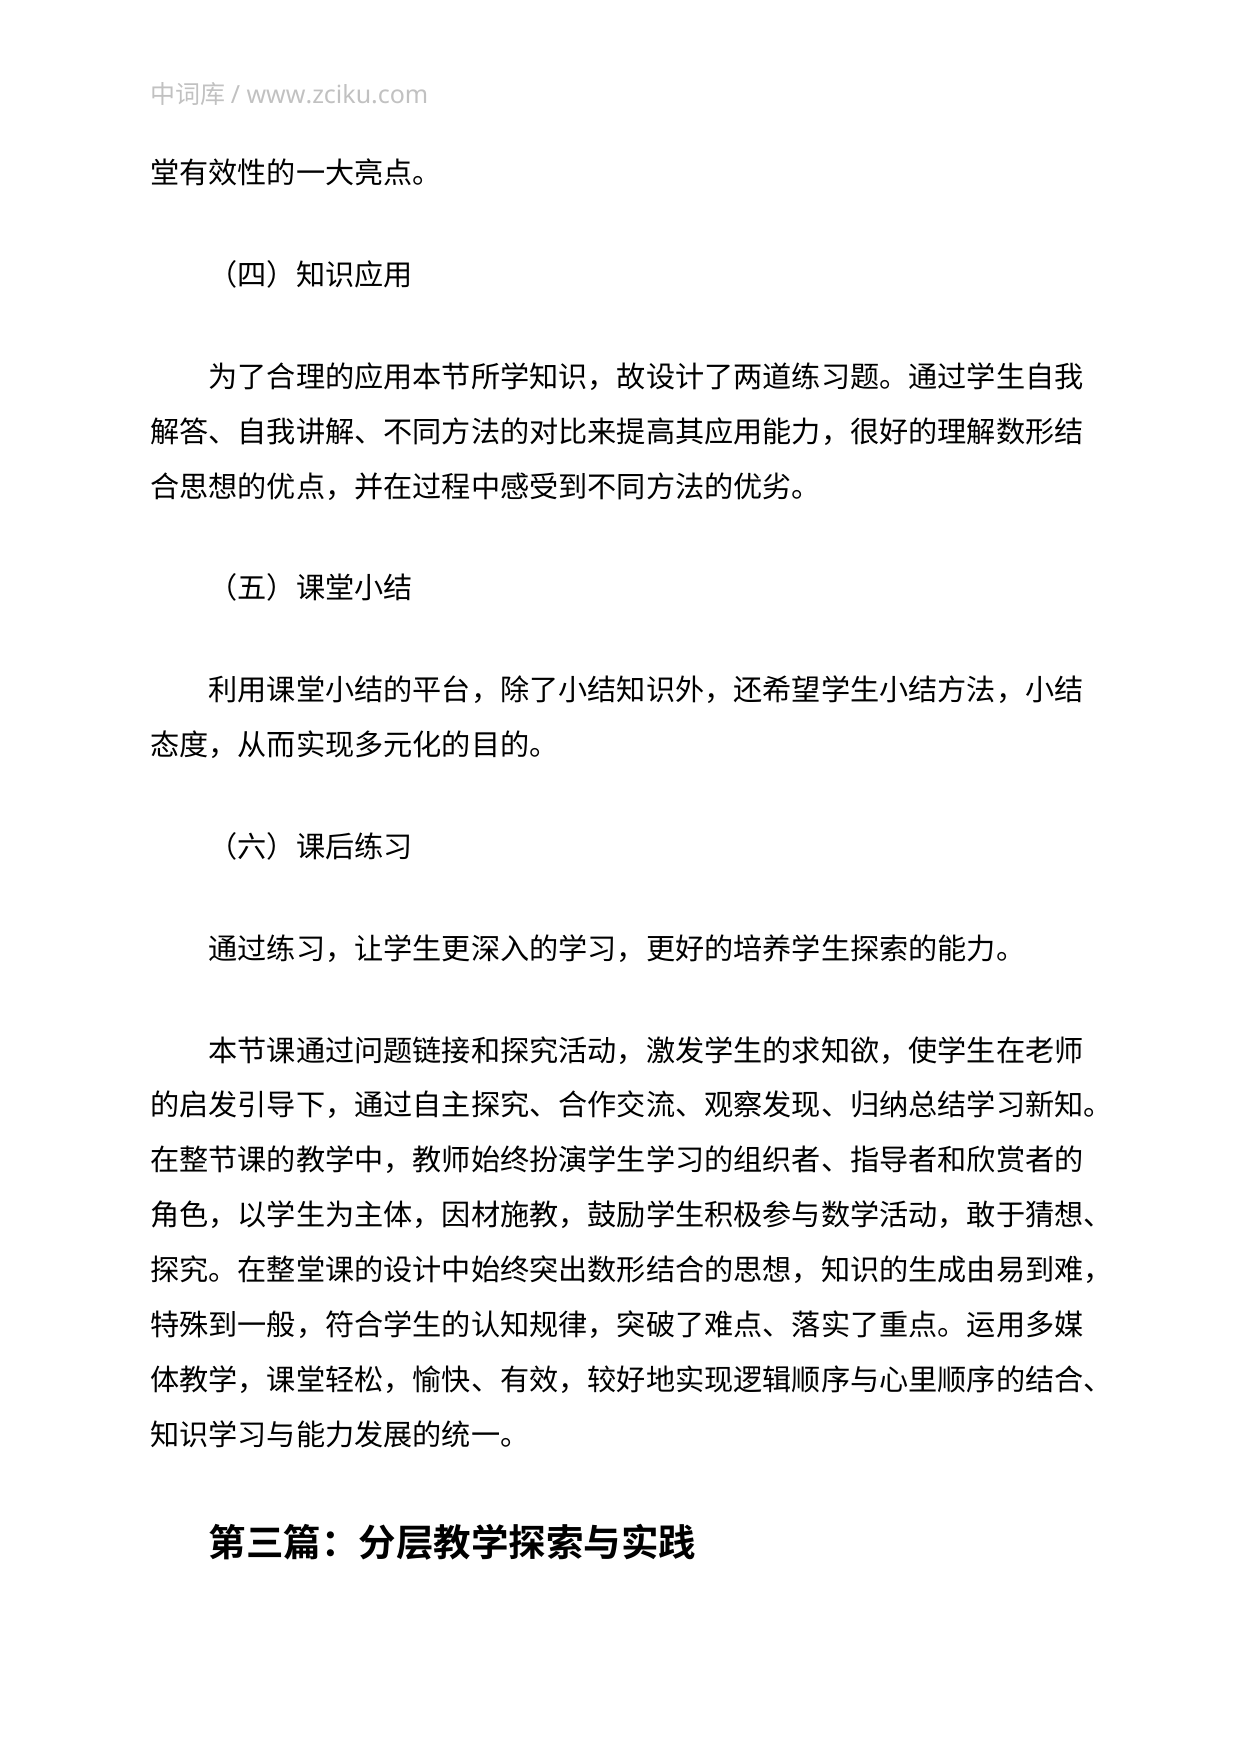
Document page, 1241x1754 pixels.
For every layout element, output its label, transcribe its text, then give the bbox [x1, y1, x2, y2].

text 利用课堂小结的平台，除了小结知识外，还希望学生小结方法，小结态度，从而实现多元化的目的。 [150, 667, 1090, 764]
text 第三篇：分层教学探索与实践 [150, 1513, 1090, 1567]
text 通过练习，让学生更深入的学习，更好的培养学生探索的能力。 [150, 925, 1090, 968]
text （六）课后练习 [150, 823, 1090, 866]
text 本节课通过问题链接和探究活动，激发学生的求知欲，使学生在老师的启发引导下，通过自主探究、合作交流、观察发现、归纳总结学习新知。在整节课的教学中，教师始终扮演学生学习的组织者、指导者和欣赏者的角色，以学生为主体，因材施教，鼓励学生积极参与数学活动，敢于猜想、探究。在整堂课的设计中始终突出数形结合的思想，知识的生成由易到难，特殊到一般，符合学生的认知规律，突破了难点、落实了重点。运用多媒体教学，课堂轻松，愉快、有效，较好地实现逻辑顺序与心里顺序的结合、知识学习与能力发展的统一。 [150, 1027, 1090, 1454]
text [150, 150, 1090, 192]
text （五）课堂小结 [150, 565, 1090, 607]
text 为了合理的应用本节所学知识，故设计了两道练习题。通过学生自我解答、自我讲解、不同方法的对比来提高其应用能力，很好的理解数形结合思想的优点，并在过程中感受到不同方法的优劣。 [150, 353, 1090, 506]
text （四）知识应用 [150, 252, 1090, 294]
